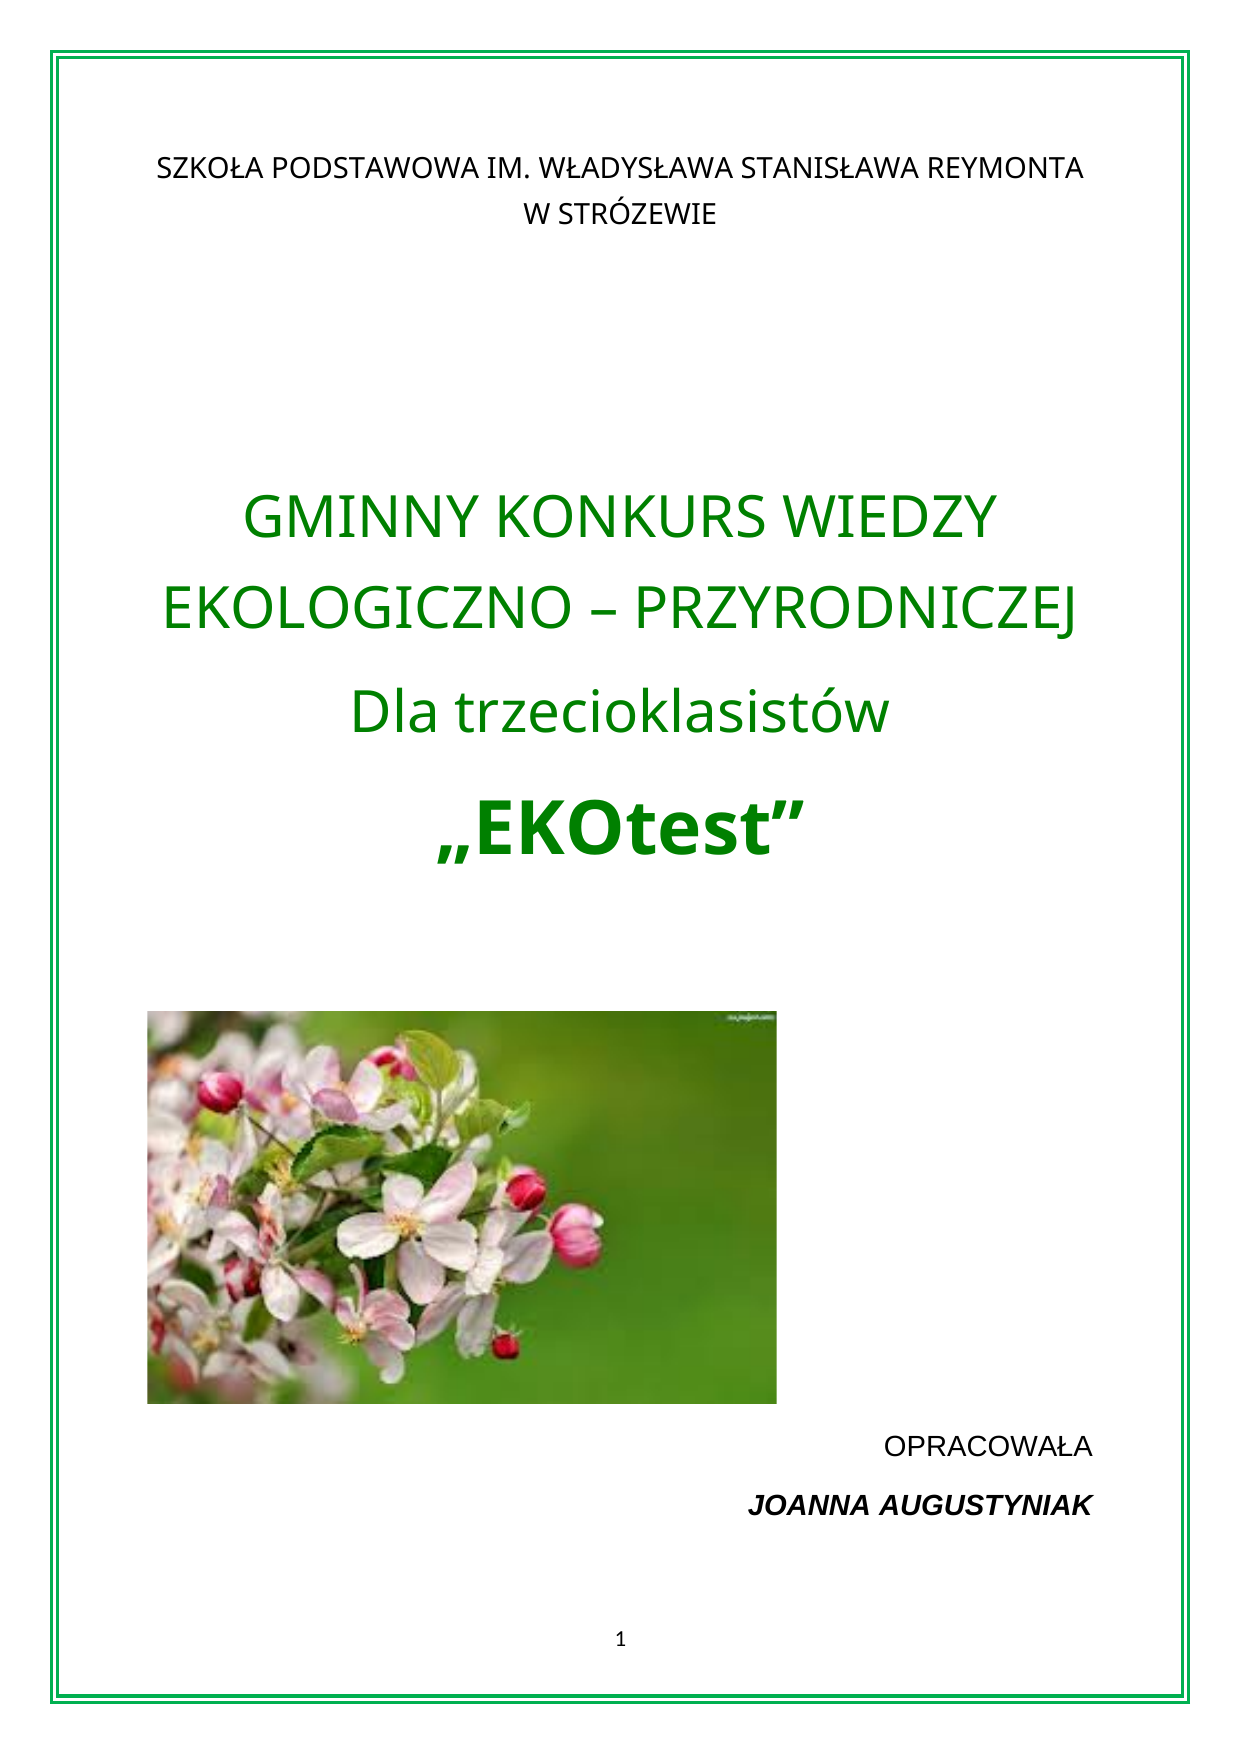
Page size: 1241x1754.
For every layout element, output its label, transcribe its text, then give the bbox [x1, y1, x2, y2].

text OPRACOWAŁA [147, 1428, 1093, 1462]
text GMINNY KONKURS WIEDZY EKOLOGICZNO – PRZYRODNICZEJ [147, 475, 1093, 646]
text JOANNA AUGUSTYNIAK [147, 1488, 1093, 1521]
picture [147, 1011, 777, 1404]
text SZKOŁA PODSTAWOWA IM. WŁADYSŁAWA STANISŁAWA REYMONTA W STRÓZEWIE [147, 147, 1093, 233]
text Dla trzecioklasistów [147, 670, 1093, 749]
text „EKOtest” [147, 774, 1093, 876]
